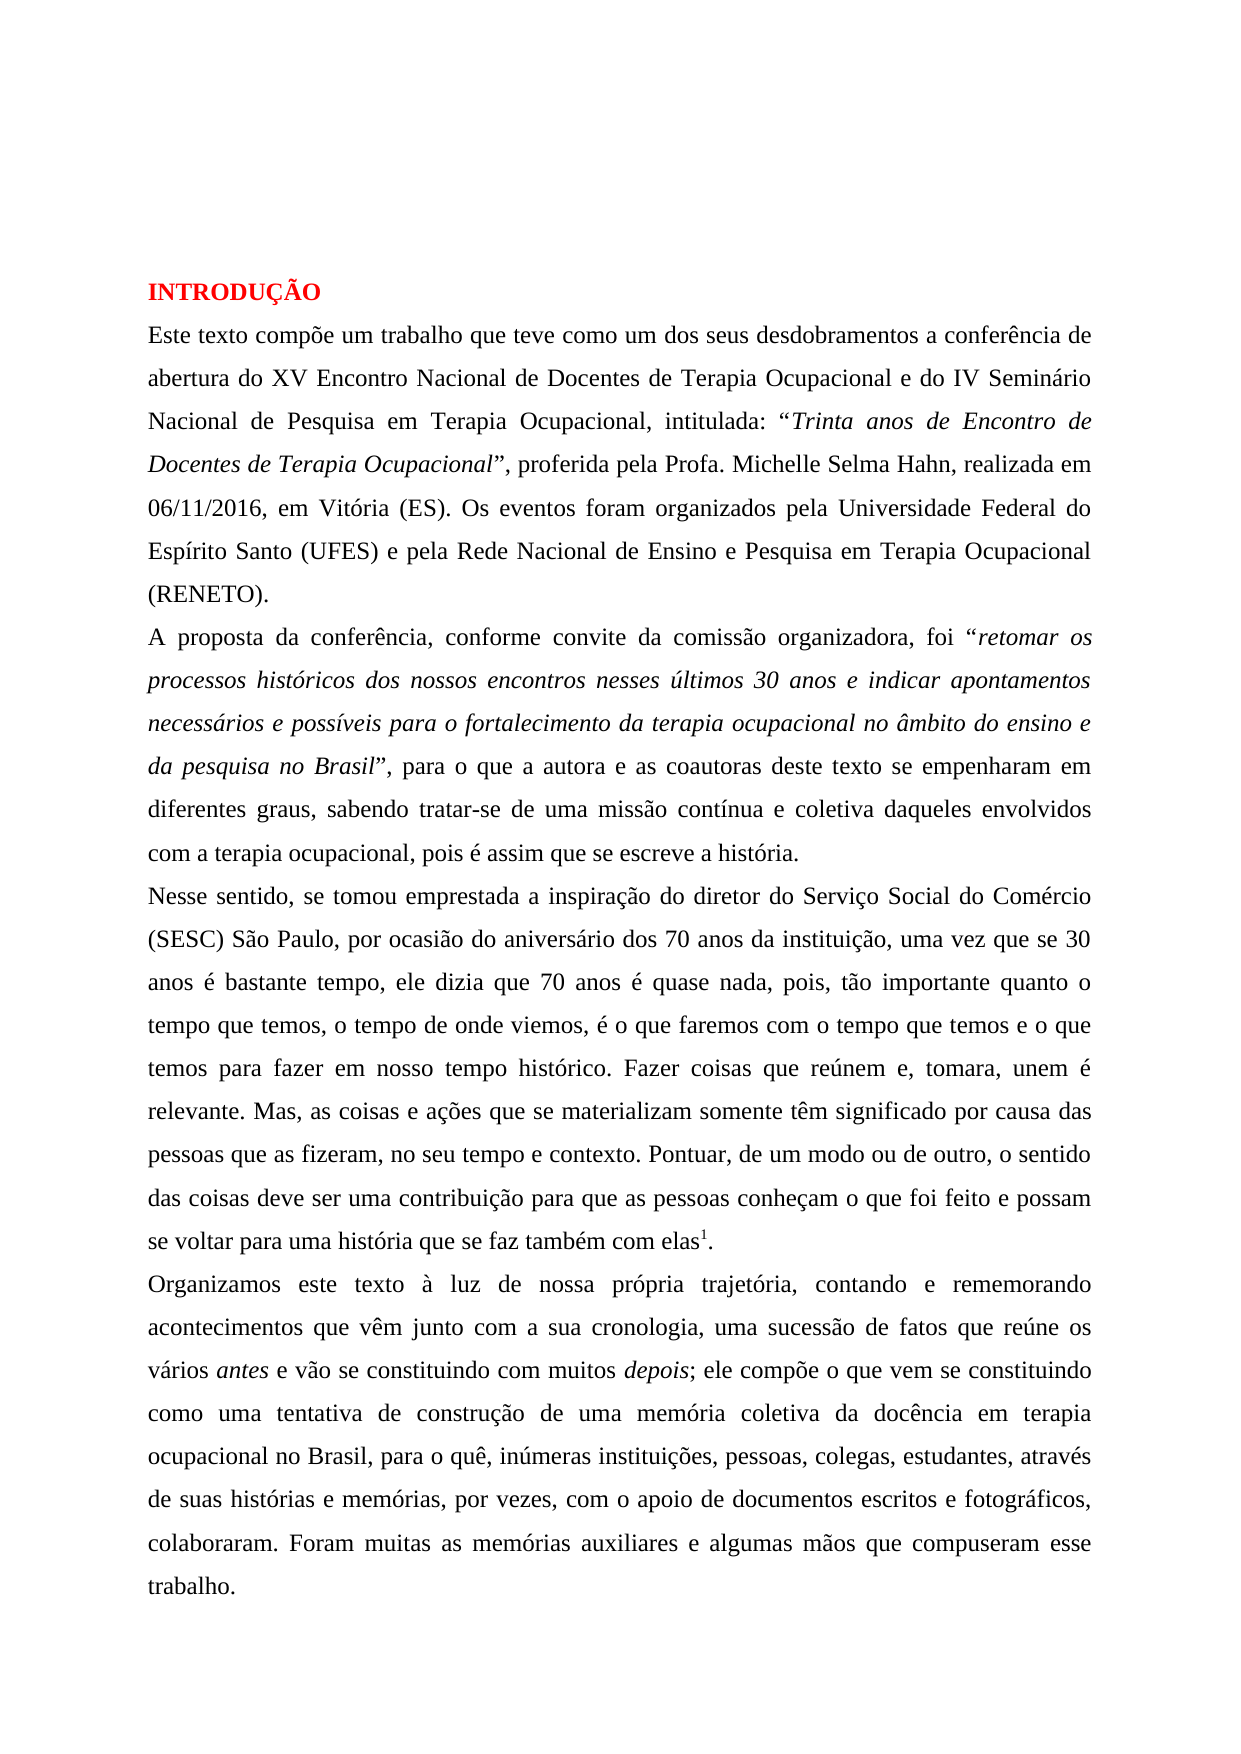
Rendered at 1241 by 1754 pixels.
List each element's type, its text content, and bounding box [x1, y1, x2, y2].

text A proposta da conferência, conforme convite da comissão organizadora, foi “retomar os processos históricos dos nossos encontros nesses últimos 30 anos e indicar apontamentos necessários e possíveis para o fortalecimento da terapia ocupacional no âmbito do ensino e da pesquisa no Brasil”, para o que a autora e as coautoras deste texto se empenharam em diferentes graus, sabendo tratar-se de uma missão contínua e coletiva daqueles envolvidos com a terapia ocupacional, pois é assim que se escreve a história. [148, 622, 1092, 866]
text Organizamos este texto à luz de nossa própria trajetória, contando e rememorando acontecimentos que vêm junto com a sua cronologia, uma sucessão de fatos que reúne os vários antes e vão se constituindo com muitos depois; ele compõe o que vem se constituindo como uma tentativa de construção de uma memória coletiva da docência em terapia ocupacional no Brasil, para o quê, inúmeras instituições, pessoas, colegas, estudantes, através de suas histórias e memórias, por vezes, com o apoio de documentos escritos e fotográficos, colaboraram. Foram muitas as memórias auxiliares e algumas mãos que compuseram esse trabalho. [148, 1269, 1092, 1599]
text INTRODUÇÃO [148, 277, 1092, 306]
text Este texto compõe um trabalho que teve como um dos seus desdobramentos a conferência de abertura do XV Encontro Nacional de Docentes de Terapia Ocupacional e do IV Seminário Nacional de Pesquisa em Terapia Ocupacional, intitulada: “Trinta anos de Encontro de Docentes de Terapia Ocupacional”, proferida pela Profa. Michelle Selma Hahn, realizada em 06/11/2016, em Vitória (ES). Os eventos foram organizados pela Universidade Federal do Espírito Santo (UFES) e pela Rede Nacional de Ensino e Pesquisa em Terapia Ocupacional (RENETO). [148, 320, 1092, 608]
text Nesse sentido, se tomou emprestada a inspiração do diretor do Serviço Social do Comércio (SESC) São Paulo, por ocasião do aniversário dos 70 anos da instituição, uma vez que se 30 anos é bastante tempo, ele dizia que 70 anos é quase nada, pois, tão importante quanto o tempo que temos, o tempo de onde viemos, é o que faremos com o tempo que temos e o que temos para fazer em nosso tempo histórico. Fazer coisas que reúnem e, tomara, unem é relevante. Mas, as coisas e ações que se materializam somente têm significado por causa das pessoas que as fizeram, no seu tempo e contexto. Pontuar, de um modo ou de outro, o sentido das coisas deve ser uma contribuição para que as pessoas conheçam o que foi feito e possam se voltar para uma história que se faz também com elas1. [148, 881, 1092, 1254]
